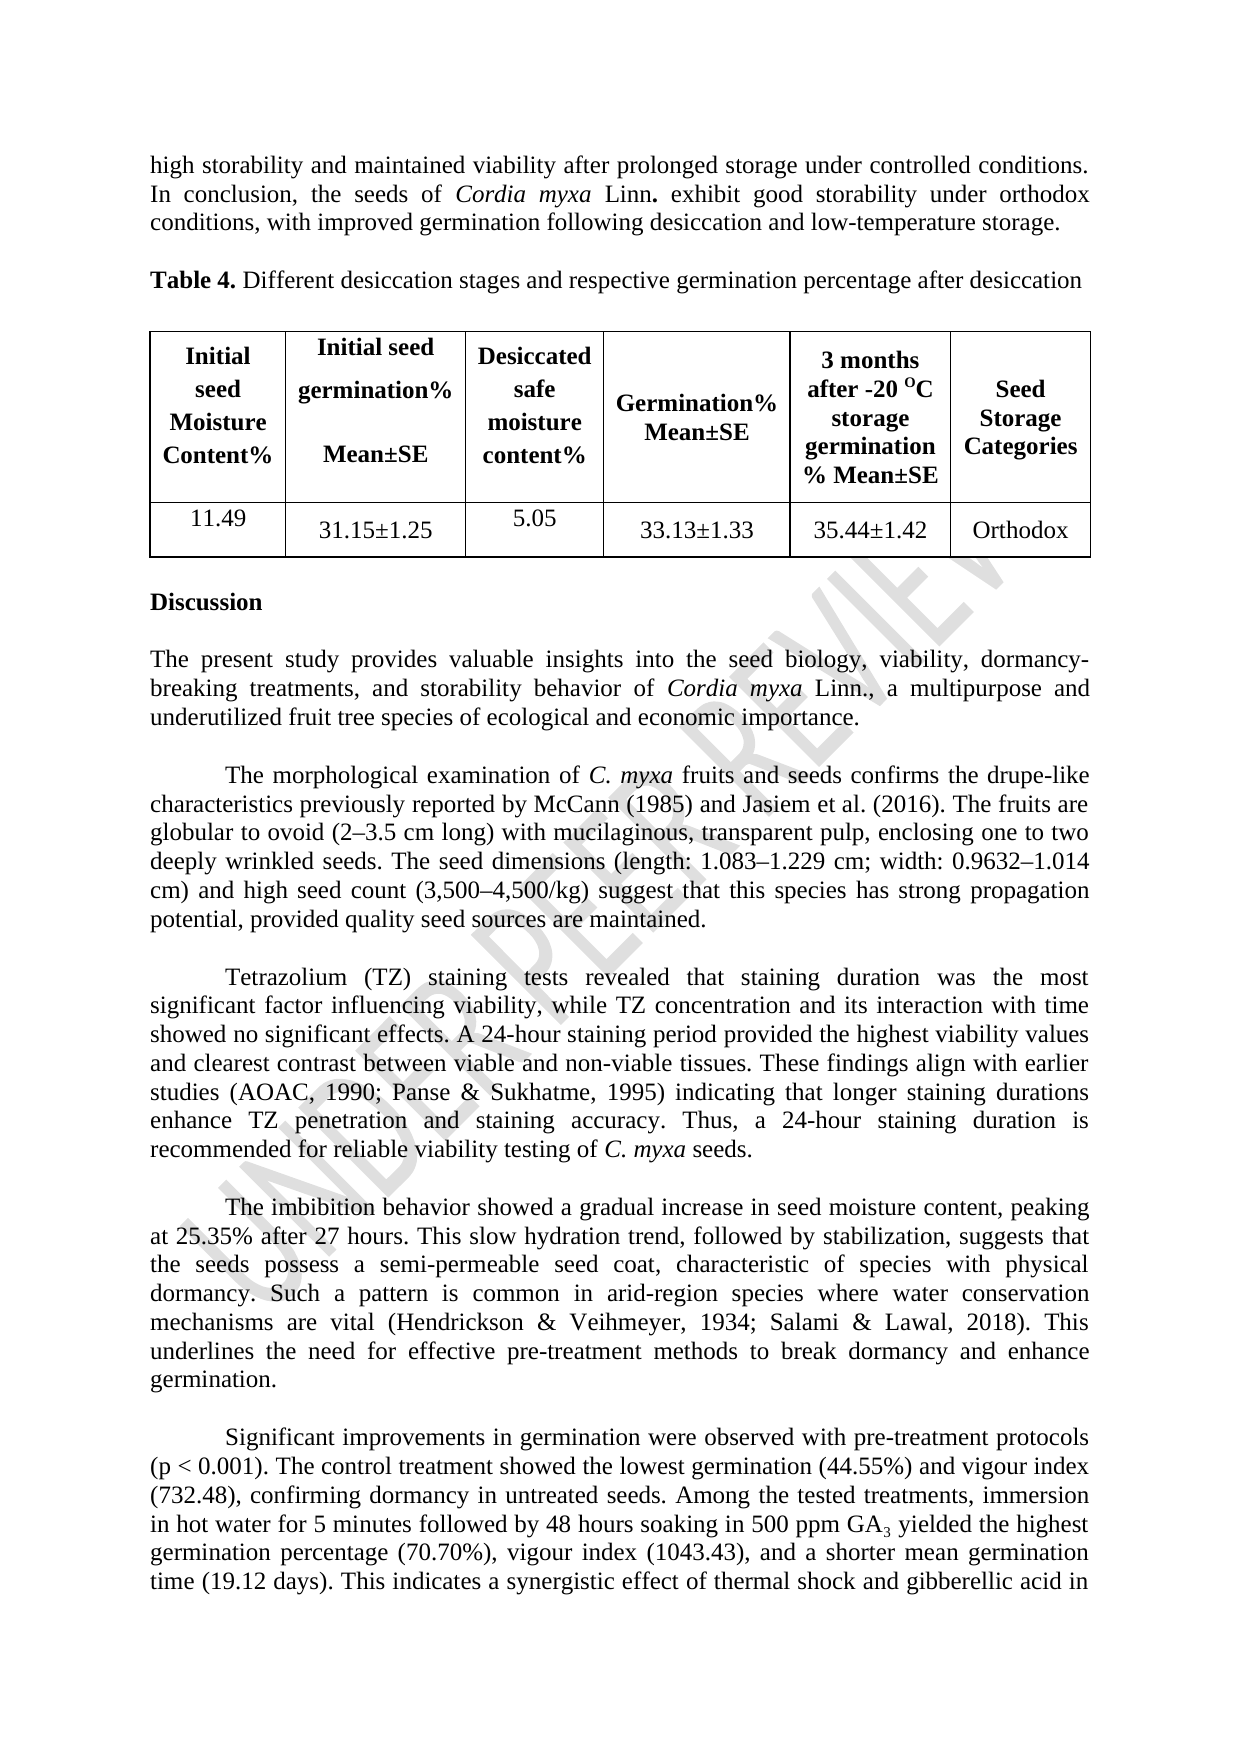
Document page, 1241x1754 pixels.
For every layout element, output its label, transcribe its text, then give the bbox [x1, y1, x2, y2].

table_cell 33.13±1.33 [604, 503, 789, 556]
table_header 3 months after -20 OC storage germination % Mean±SE [791, 332, 950, 502]
table_cell 11.49 [151, 503, 285, 556]
table_header Initial seed Moisture Content% [151, 332, 285, 502]
table_cell 35.44±1.42 [791, 503, 950, 556]
text The imbibition behavior showed a gradual increase in seed moisture content, peaking at 25.35% after 27 hours. This slow hydration trend, followed by stabilization, suggests that the seeds possess a semi-permeable seed coat, characteristic of species with physical dormancy. Such a pattern is common in arid-region species where water conservation mechanisms are vital (Hendrickson & Veihmeyer, 1934; Salami & Lawal, 2018). This underlines the need for effective pre-treatment methods to break dormancy and enhance germination. [150, 1192, 1090, 1393]
table_cell 31.15±1.25 [286, 503, 465, 556]
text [150, 150, 1090, 236]
text Discussion [150, 587, 1090, 615]
table_header Germination% Mean±SE [604, 332, 789, 502]
table_header Initial seed germination% Mean±SE [286, 332, 465, 502]
text The present study provides valuable insights into the seed biology, viability, dormancy-breaking treatments, and storability behavior of Cordia myxa Linn., a multipurpose and underutilized fruit tree species of ecological and economic importance. [150, 644, 1090, 731]
table_cell 5.05 [466, 503, 603, 556]
text The morphological examination of C. myxa fruits and seeds confirms the drupe-like characteristics previously reported by McCann (1985) and Jasiem et al. (2016). The fruits are globular to ovoid (2–3.5 cm long) with mucilaginous, transparent pulp, enclosing one to two deeply wrinkled seeds. The seed dimensions (length: 1.083–1.229 cm; width: 0.9632–1.014 cm) and high seed count (3,500–4,500/kg) suggest that this species has strong propagation potential, provided quality seed sources are maintained. [150, 760, 1090, 932]
table_header Seed Storage Categories [951, 332, 1090, 502]
text Tetrazolium (TZ) staining tests revealed that staining duration was the most significant factor influencing viability, while TZ concentration and its interaction with time showed no significant effects. A 24-hour staining period provided the highest viability values and clearest contrast between viable and non-viable tissues. These findings align with earlier studies (AOAC, 1990; Panse & Sukhatme, 1995) indicating that longer staining durations enhance TZ penetration and staining accuracy. Thus, a 24-hour staining duration is recommended for reliable viability testing of C. myxa seeds. [150, 962, 1090, 1163]
table_header Desiccated safe moisture content% [466, 332, 603, 502]
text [150, 1422, 1090, 1595]
text Table 4. Different desiccation stages and respective germination percentage after desiccation [150, 265, 1090, 294]
table_cell Orthodox [951, 503, 1090, 556]
